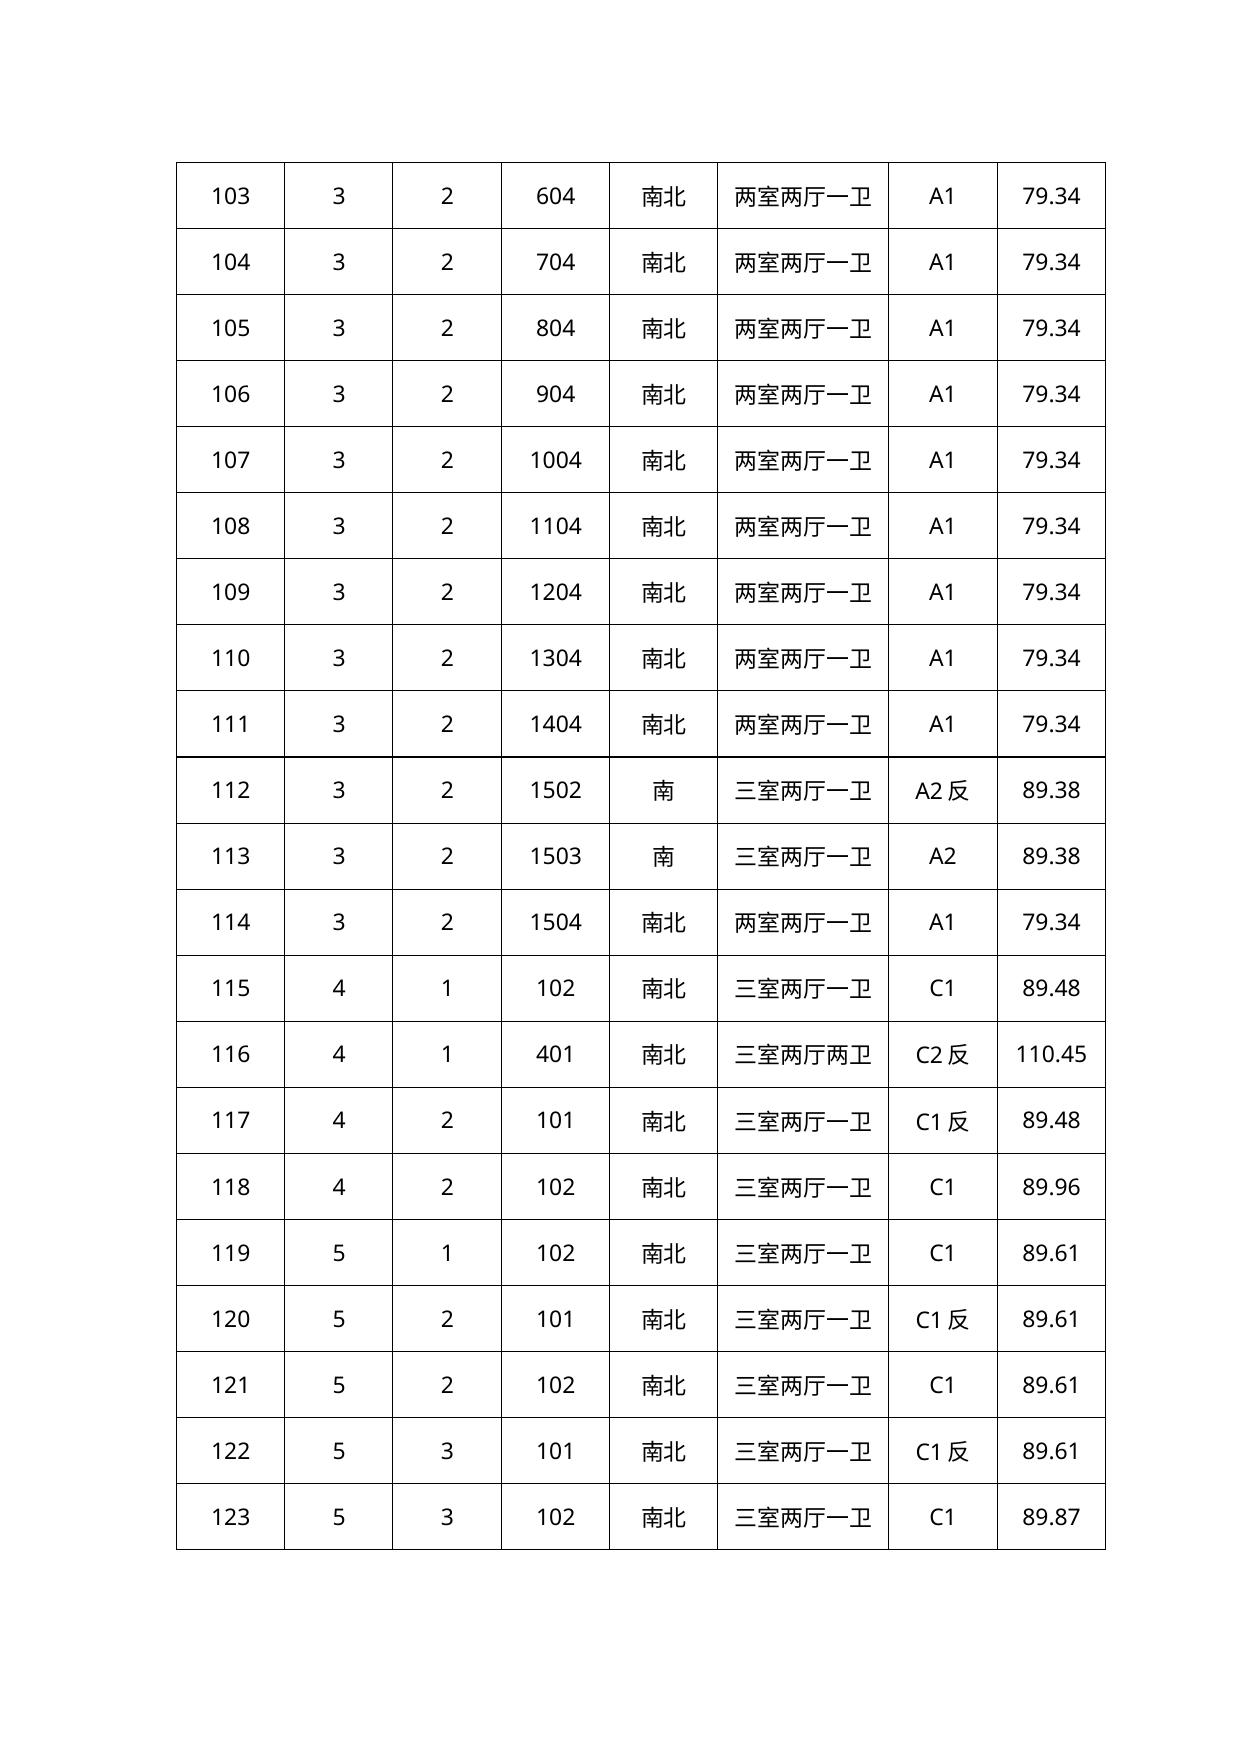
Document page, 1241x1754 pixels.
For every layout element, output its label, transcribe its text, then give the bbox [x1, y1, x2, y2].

table_cell 110 [177, 625, 284, 690]
table_cell 89.38 [998, 824, 1105, 888]
table_cell 101 [502, 1088, 609, 1153]
table_cell 3 [285, 163, 392, 228]
table_cell 2 [393, 427, 501, 492]
table_cell 南北 [610, 1484, 717, 1549]
table_cell 1504 [502, 890, 609, 954]
table_cell 2 [393, 295, 501, 360]
table_cell 79.34 [998, 493, 1105, 558]
table_cell 101 [502, 1418, 609, 1483]
table_cell 两室两厅一卫 [718, 625, 888, 690]
table_cell 2 [393, 691, 501, 756]
table_cell 101 [502, 1286, 609, 1351]
table_cell 1 [393, 1220, 501, 1285]
table_cell 114 [177, 890, 284, 954]
table_cell 102 [502, 956, 609, 1021]
table_cell 3 [393, 1418, 501, 1483]
table_cell 3 [285, 890, 392, 954]
table_cell 2 [393, 1088, 501, 1153]
table_cell A1 [889, 361, 997, 426]
table_cell 110.45 [998, 1022, 1105, 1087]
table_cell 3 [393, 1484, 501, 1549]
table_cell 南北 [610, 1154, 717, 1219]
table_cell A1 [889, 295, 997, 360]
table_cell C1 [889, 1220, 997, 1285]
table_cell A2反 [889, 758, 997, 822]
table_cell 2 [393, 559, 501, 624]
table_cell 3 [285, 625, 392, 690]
table_cell 4 [285, 1088, 392, 1153]
table_cell 103 [177, 163, 284, 228]
table_cell 三室两厅两卫 [718, 1022, 888, 1087]
table_cell 5 [285, 1418, 392, 1483]
table_cell 1004 [502, 427, 609, 492]
table_cell 三室两厅一卫 [718, 824, 888, 888]
table_cell 南 [610, 824, 717, 888]
table_cell 5 [285, 1286, 392, 1351]
table_cell 3 [285, 758, 392, 822]
table_cell 102 [502, 1484, 609, 1549]
table_cell 102 [502, 1154, 609, 1219]
table_cell 3 [285, 295, 392, 360]
table_cell 两室两厅一卫 [718, 890, 888, 954]
table_cell 79.34 [998, 163, 1105, 228]
table_cell 两室两厅一卫 [718, 493, 888, 558]
table_cell A1 [889, 625, 997, 690]
table_cell 南北 [610, 1220, 717, 1285]
table_cell 1 [393, 1022, 501, 1087]
table_cell 南北 [610, 229, 717, 294]
table_cell 两室两厅一卫 [718, 163, 888, 228]
table_cell 116 [177, 1022, 284, 1087]
table_cell 2 [393, 229, 501, 294]
table_cell 89.48 [998, 956, 1105, 1021]
table_cell 1503 [502, 824, 609, 888]
table_cell 79.34 [998, 427, 1105, 492]
table_cell A1 [889, 493, 997, 558]
table_cell C2反 [889, 1022, 997, 1087]
table_cell 5 [285, 1484, 392, 1549]
table_cell C1反 [889, 1418, 997, 1483]
table_cell 109 [177, 559, 284, 624]
table_cell 南北 [610, 559, 717, 624]
table_cell 三室两厅一卫 [718, 1352, 888, 1417]
table_cell 两室两厅一卫 [718, 295, 888, 360]
table_cell 3 [285, 427, 392, 492]
table_cell 2 [393, 361, 501, 426]
table_cell C1 [889, 1352, 997, 1417]
table_cell 三室两厅一卫 [718, 1154, 888, 1219]
table_cell 1304 [502, 625, 609, 690]
table_cell 3 [285, 361, 392, 426]
table_cell C1反 [889, 1088, 997, 1153]
table_cell A1 [889, 163, 997, 228]
table_cell 104 [177, 229, 284, 294]
table_cell 南北 [610, 625, 717, 690]
table_cell 79.34 [998, 229, 1105, 294]
table_cell 4 [285, 1022, 392, 1087]
table_cell 79.34 [998, 295, 1105, 360]
table_cell 112 [177, 758, 284, 822]
table_cell 3 [285, 493, 392, 558]
table_cell 三室两厅一卫 [718, 1220, 888, 1285]
table_cell 3 [285, 691, 392, 756]
table_cell 1502 [502, 758, 609, 822]
table_cell 2 [393, 625, 501, 690]
table_cell 89.48 [998, 1088, 1105, 1153]
table_cell 108 [177, 493, 284, 558]
table_cell 南北 [610, 1352, 717, 1417]
table_cell A1 [889, 691, 997, 756]
table_cell 122 [177, 1418, 284, 1483]
table_cell 南北 [610, 1088, 717, 1153]
table_cell 南北 [610, 956, 717, 1021]
table_cell 115 [177, 956, 284, 1021]
table_cell 南北 [610, 427, 717, 492]
table_cell 两室两厅一卫 [718, 427, 888, 492]
table_cell C1 [889, 1484, 997, 1549]
table_cell 南北 [610, 361, 717, 426]
table_cell 120 [177, 1286, 284, 1351]
table_cell 三室两厅一卫 [718, 1418, 888, 1483]
table_cell 79.34 [998, 559, 1105, 624]
table_cell 1204 [502, 559, 609, 624]
table_cell A2 [889, 824, 997, 888]
table_cell C1 [889, 1154, 997, 1219]
table_cell 3 [285, 559, 392, 624]
table_cell 南北 [610, 163, 717, 228]
table_cell A1 [889, 427, 997, 492]
table_cell 三室两厅一卫 [718, 1286, 888, 1351]
table_cell 3 [285, 824, 392, 888]
table_cell 两室两厅一卫 [718, 229, 888, 294]
table_cell 107 [177, 427, 284, 492]
table_cell 5 [285, 1352, 392, 1417]
table_cell 两室两厅一卫 [718, 361, 888, 426]
table_cell 89.61 [998, 1418, 1105, 1483]
table_cell 2 [393, 1286, 501, 1351]
table_cell 两室两厅一卫 [718, 559, 888, 624]
table_cell 401 [502, 1022, 609, 1087]
table_cell 5 [285, 1220, 392, 1285]
table_cell 1404 [502, 691, 609, 756]
table_cell 三室两厅一卫 [718, 1484, 888, 1549]
table_cell 89.96 [998, 1154, 1105, 1219]
table_cell 2 [393, 758, 501, 822]
table_cell 79.34 [998, 625, 1105, 690]
table_cell 2 [393, 493, 501, 558]
table_cell 121 [177, 1352, 284, 1417]
table_cell 79.34 [998, 890, 1105, 954]
table_cell 1 [393, 956, 501, 1021]
table_cell 113 [177, 824, 284, 888]
table_cell A1 [889, 890, 997, 954]
table_cell 2 [393, 824, 501, 888]
table_cell 89.87 [998, 1484, 1105, 1549]
table_cell 2 [393, 890, 501, 954]
table_cell 604 [502, 163, 609, 228]
table_cell 南北 [610, 1022, 717, 1087]
table_cell 1104 [502, 493, 609, 558]
table_cell 123 [177, 1484, 284, 1549]
table_cell 三室两厅一卫 [718, 758, 888, 822]
table_cell 2 [393, 1352, 501, 1417]
table_cell 南 [610, 758, 717, 822]
table_cell 89.61 [998, 1352, 1105, 1417]
table_cell 南北 [610, 1286, 717, 1351]
table_cell 89.61 [998, 1286, 1105, 1351]
table_cell 904 [502, 361, 609, 426]
table_cell 89.38 [998, 758, 1105, 822]
table_cell 两室两厅一卫 [718, 691, 888, 756]
table_cell C1反 [889, 1286, 997, 1351]
table_cell 106 [177, 361, 284, 426]
table_cell 南北 [610, 691, 717, 756]
table_cell A1 [889, 559, 997, 624]
table_cell 南北 [610, 493, 717, 558]
table_cell 三室两厅一卫 [718, 956, 888, 1021]
table_cell 102 [502, 1352, 609, 1417]
table_cell 704 [502, 229, 609, 294]
table_cell 79.34 [998, 361, 1105, 426]
table_cell 南北 [610, 1418, 717, 1483]
table_cell 南北 [610, 295, 717, 360]
table_cell 三室两厅一卫 [718, 1088, 888, 1153]
table_cell 105 [177, 295, 284, 360]
table_cell 2 [393, 1154, 501, 1219]
table_cell 111 [177, 691, 284, 756]
table_cell 4 [285, 1154, 392, 1219]
table_cell A1 [889, 229, 997, 294]
table_cell 119 [177, 1220, 284, 1285]
table_cell 4 [285, 956, 392, 1021]
table_cell 3 [285, 229, 392, 294]
table_cell 102 [502, 1220, 609, 1285]
table_cell 118 [177, 1154, 284, 1219]
table_cell 804 [502, 295, 609, 360]
table_cell 89.61 [998, 1220, 1105, 1285]
table_cell 2 [393, 163, 501, 228]
table_cell 南北 [610, 890, 717, 954]
table_cell 79.34 [998, 691, 1105, 756]
table_cell 117 [177, 1088, 284, 1153]
table_cell C1 [889, 956, 997, 1021]
